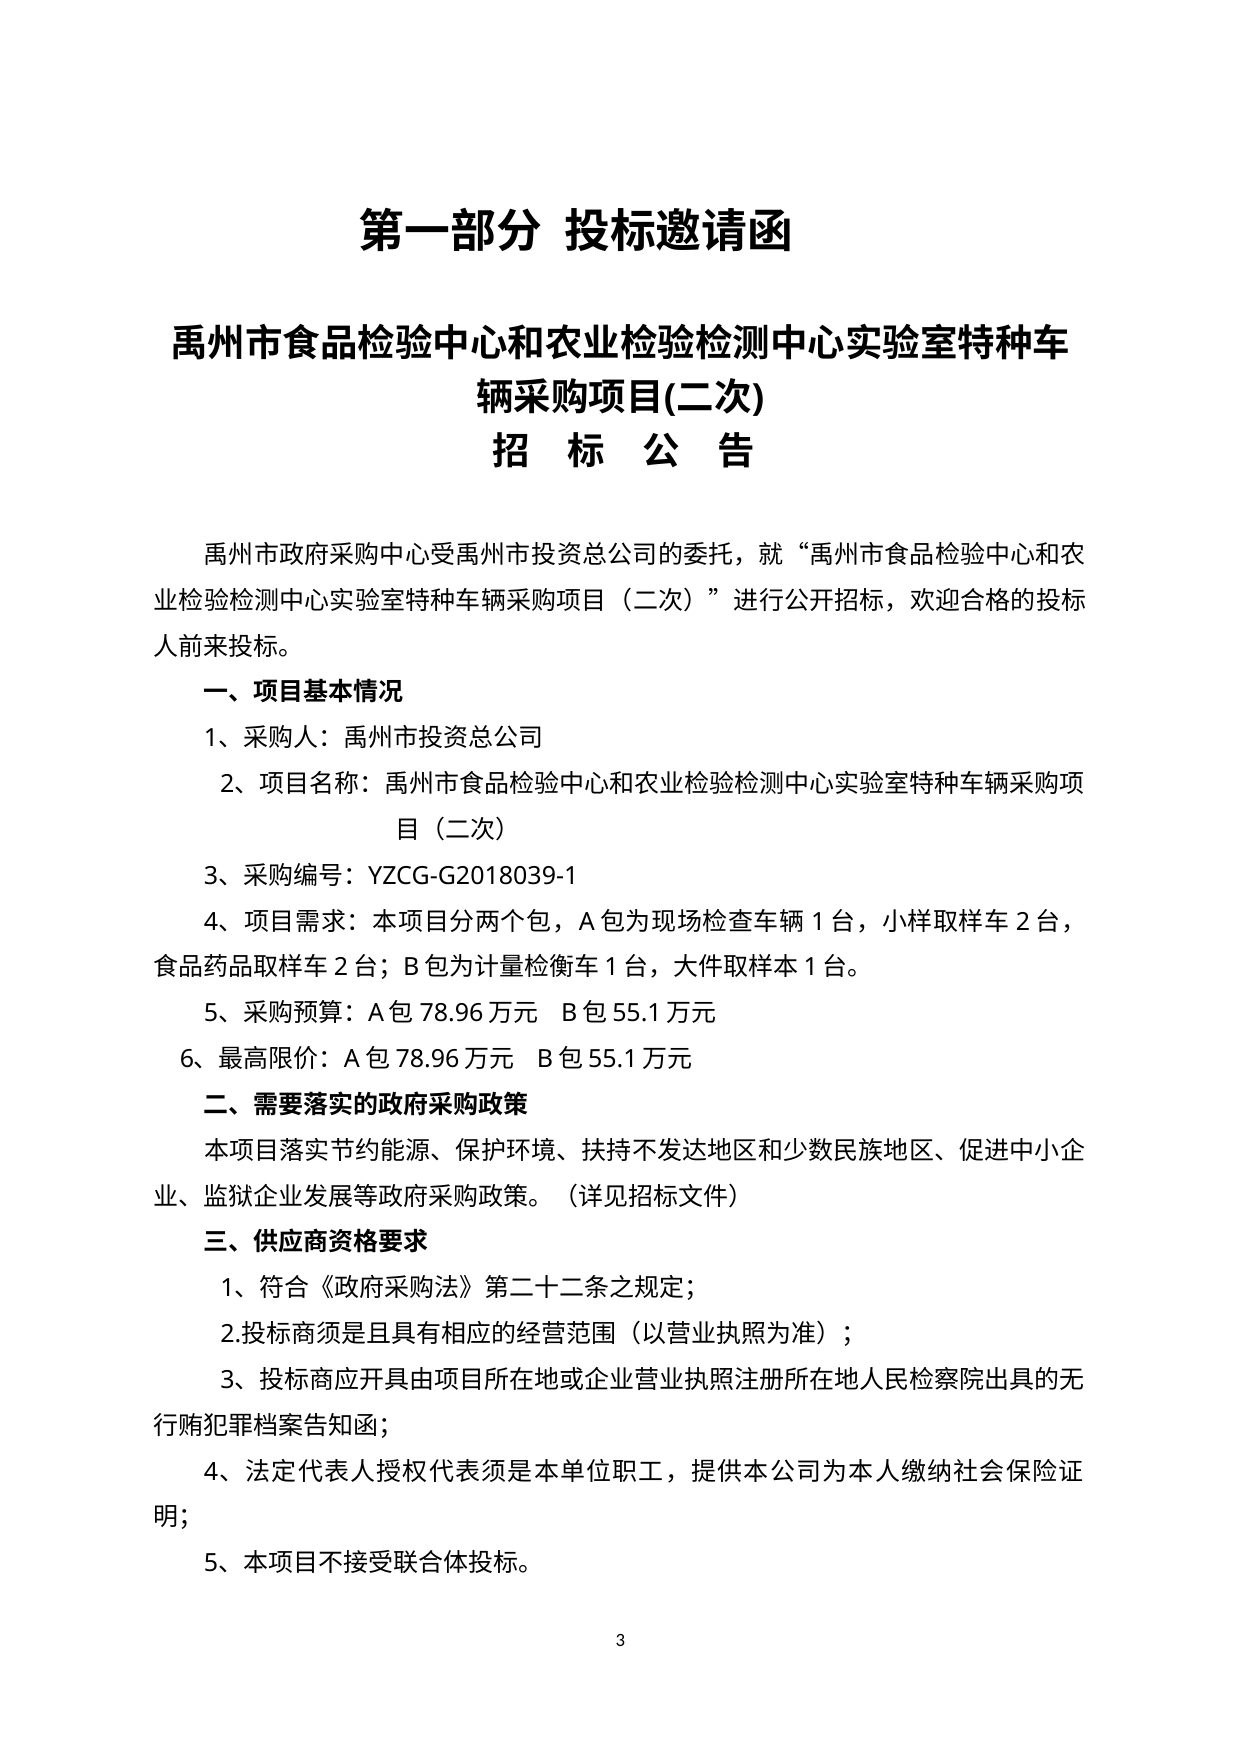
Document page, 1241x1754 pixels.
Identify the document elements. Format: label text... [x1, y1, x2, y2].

text 二、需要落实的政府采购政策 [153, 1077, 1087, 1122]
text 5、本项目不接受联合体投标。 [153, 1535, 1087, 1581]
text 4、项目需求：本项目分两个包，A包为现场检查车辆1台，小样取样车2台，食品药品取样车2台；B包为计量检衡车1台，大件取样本1台。 [153, 893, 1087, 985]
text 6、最高限价：A包 78.96万元 B包55.1万元 [153, 1031, 1087, 1077]
text 5、采购预算：A包 78.96万元 B包55.1万元 [153, 985, 1087, 1031]
text 1、符合《政府采购法》第二十二条之规定； [153, 1260, 1087, 1306]
text 招 标 公 告 [153, 421, 1087, 476]
text 3、投标商应开具由项目所在地或企业营业执照注册所在地人民检察院出具的无行贿犯罪档案告知函； [153, 1352, 1087, 1443]
text 本项目落实节约能源、保护环境、扶持不发达地区和少数民族地区、促进中小企业、监狱企业发展等政府采购政策。（详见招标文件） [153, 1122, 1087, 1214]
list 投标邀请函 [153, 204, 1087, 258]
text 4、法定代表人授权代表须是本单位职工，提供本公司为本人缴纳社会保险证明； [153, 1443, 1087, 1535]
text 3、采购编号：YZCG-G2018039-1 [153, 847, 1087, 893]
text 三、供应商资格要求 [153, 1214, 1087, 1260]
text 2、项目名称：禹州市食品检验中心和农业检验检测中心实验室特种车辆采购项目（二次） [220, 756, 1087, 847]
text 禹州市政府采购中心受禹州市投资总公司的委托，就“禹州市食品检验中心和农业检验检测中心实验室特种车辆采购项目（二次）”进行公开招标，欢迎合格的投标人前来投标。 [153, 527, 1087, 664]
text 1、采购人：禹州市投资总公司 [153, 710, 1087, 756]
text 禹州市食品检验中心和农业检验检测中心实验室特种车辆采购项目(二次) [153, 312, 1087, 421]
text 2.投标商须是且具有相应的经营范围（以营业执照为准）； [153, 1306, 1087, 1352]
text 一、项目基本情况 [153, 664, 1087, 710]
